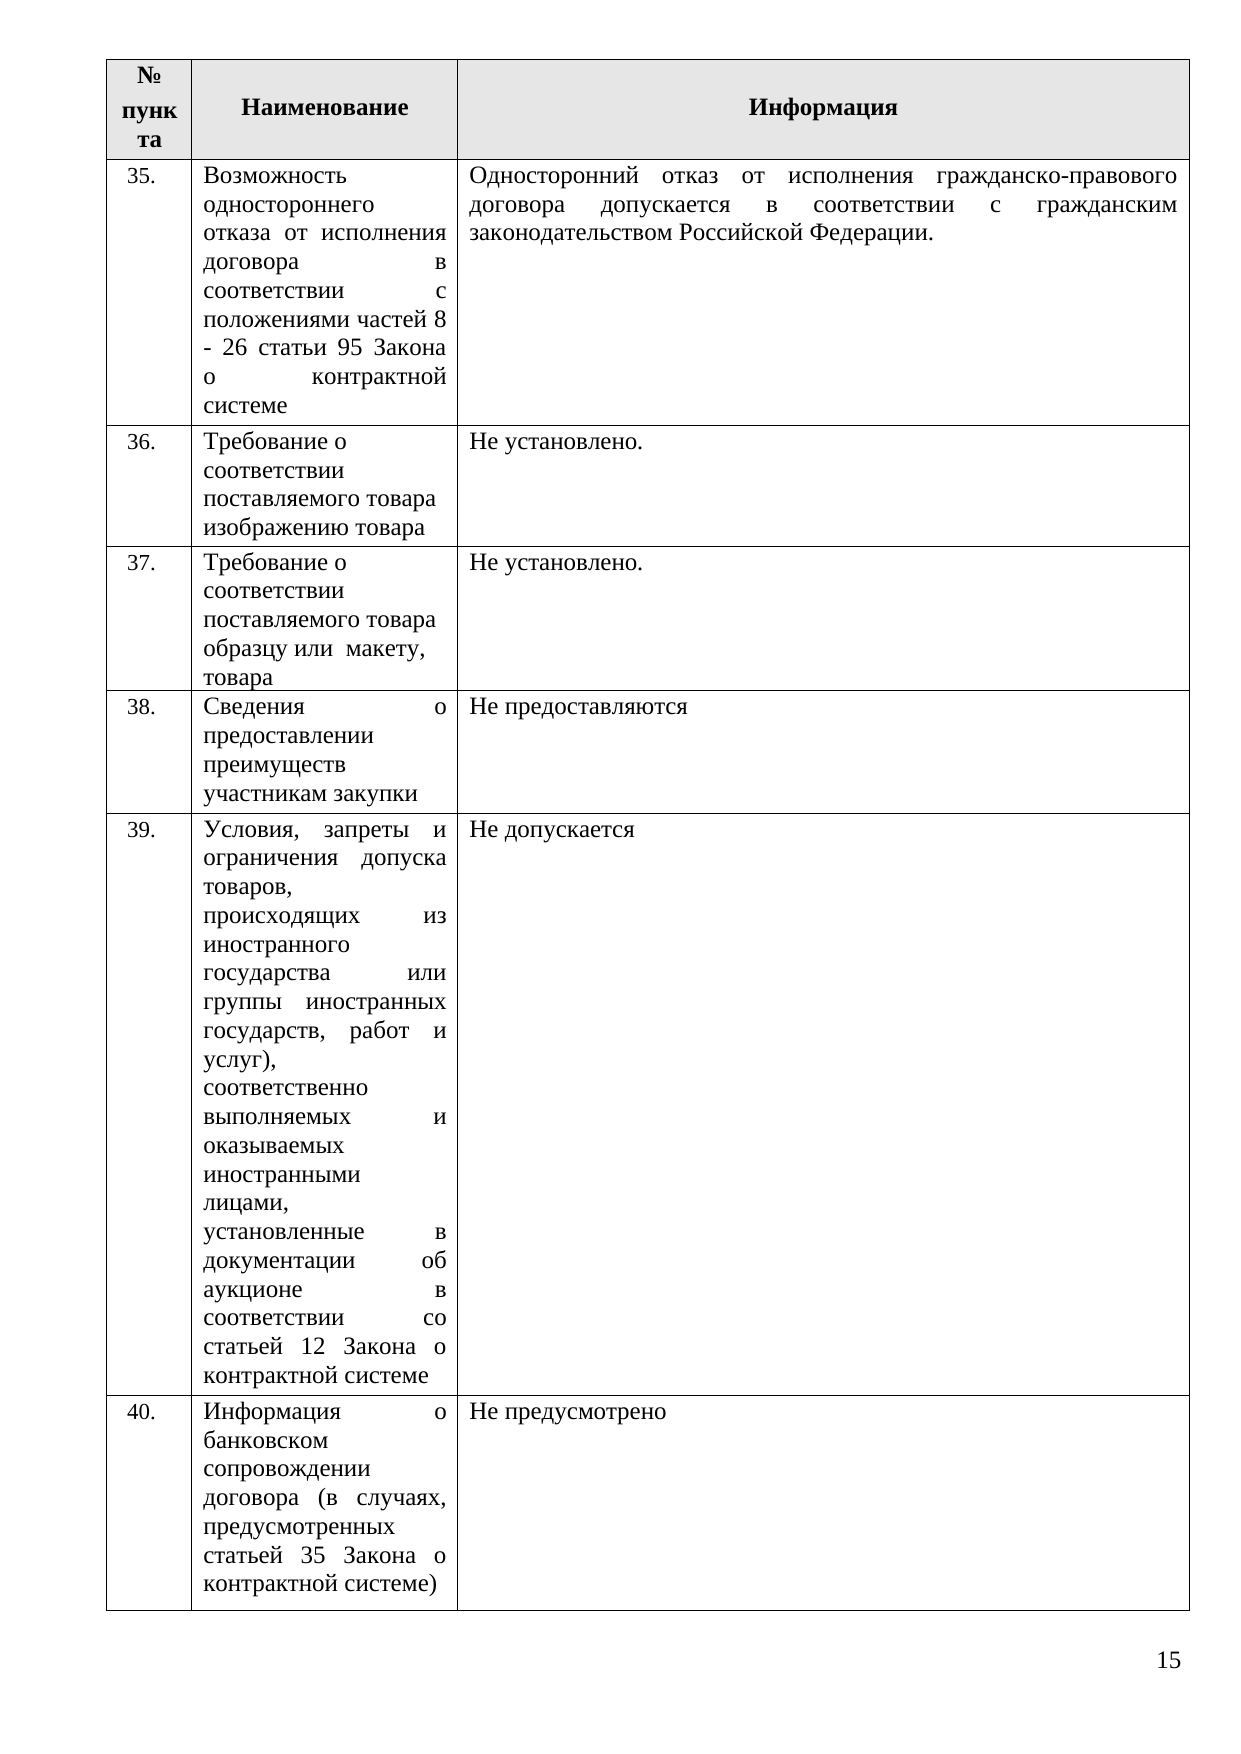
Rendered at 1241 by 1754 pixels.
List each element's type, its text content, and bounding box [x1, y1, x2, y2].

table_cell [107, 426, 191, 546]
table_cell Сведения о предоставлении преимуществ участникам закупки [192, 691, 457, 813]
table_cell Односторонний отказ от исполнения гражданско-правового договора допускается в соответствии с гражданским законодательством Российской Федерации. [458, 160, 1189, 425]
table_cell Не предусмотрено [458, 1396, 1189, 1610]
table_cell Не установлено. [458, 547, 1189, 690]
table_cell [107, 691, 191, 813]
table_cell [107, 814, 191, 1395]
table_header Информация [458, 60, 1189, 159]
table_header Наименование [192, 60, 457, 159]
table_cell Не предоставляются [458, 691, 1189, 813]
table_cell [107, 1396, 191, 1610]
table_cell [107, 547, 191, 690]
table_header № пункта [107, 60, 191, 159]
table_cell Информация о банковском сопровождении договора (в случаях, предусмотренных статьей 35 Закона о контрактной системе) [192, 1396, 457, 1610]
table_cell Требование о соответствии поставляемого товара образцу или макету, товара [192, 547, 457, 690]
table_cell Требование о соответствии поставляемого товара изображению товара [192, 426, 457, 546]
table_cell Не установлено. [458, 426, 1189, 546]
table_cell Не допускается [458, 814, 1189, 1395]
table_cell Условия, запреты и ограничения допуска товаров, происходящих из иностранного государства или группы иностранных государств, работ и услуг), соответственно выполняемых и оказываемых иностранными лицами, установленные в документации об аукционе в соответствии со статьей 12 Закона о контрактной системе [192, 814, 457, 1395]
table_cell Возможность одностороннего отказа от исполнения договора в соответствии с положениями частей 8 - 26 статьи 95 Закона о контрактной системе [192, 160, 457, 425]
table_cell [107, 160, 191, 425]
